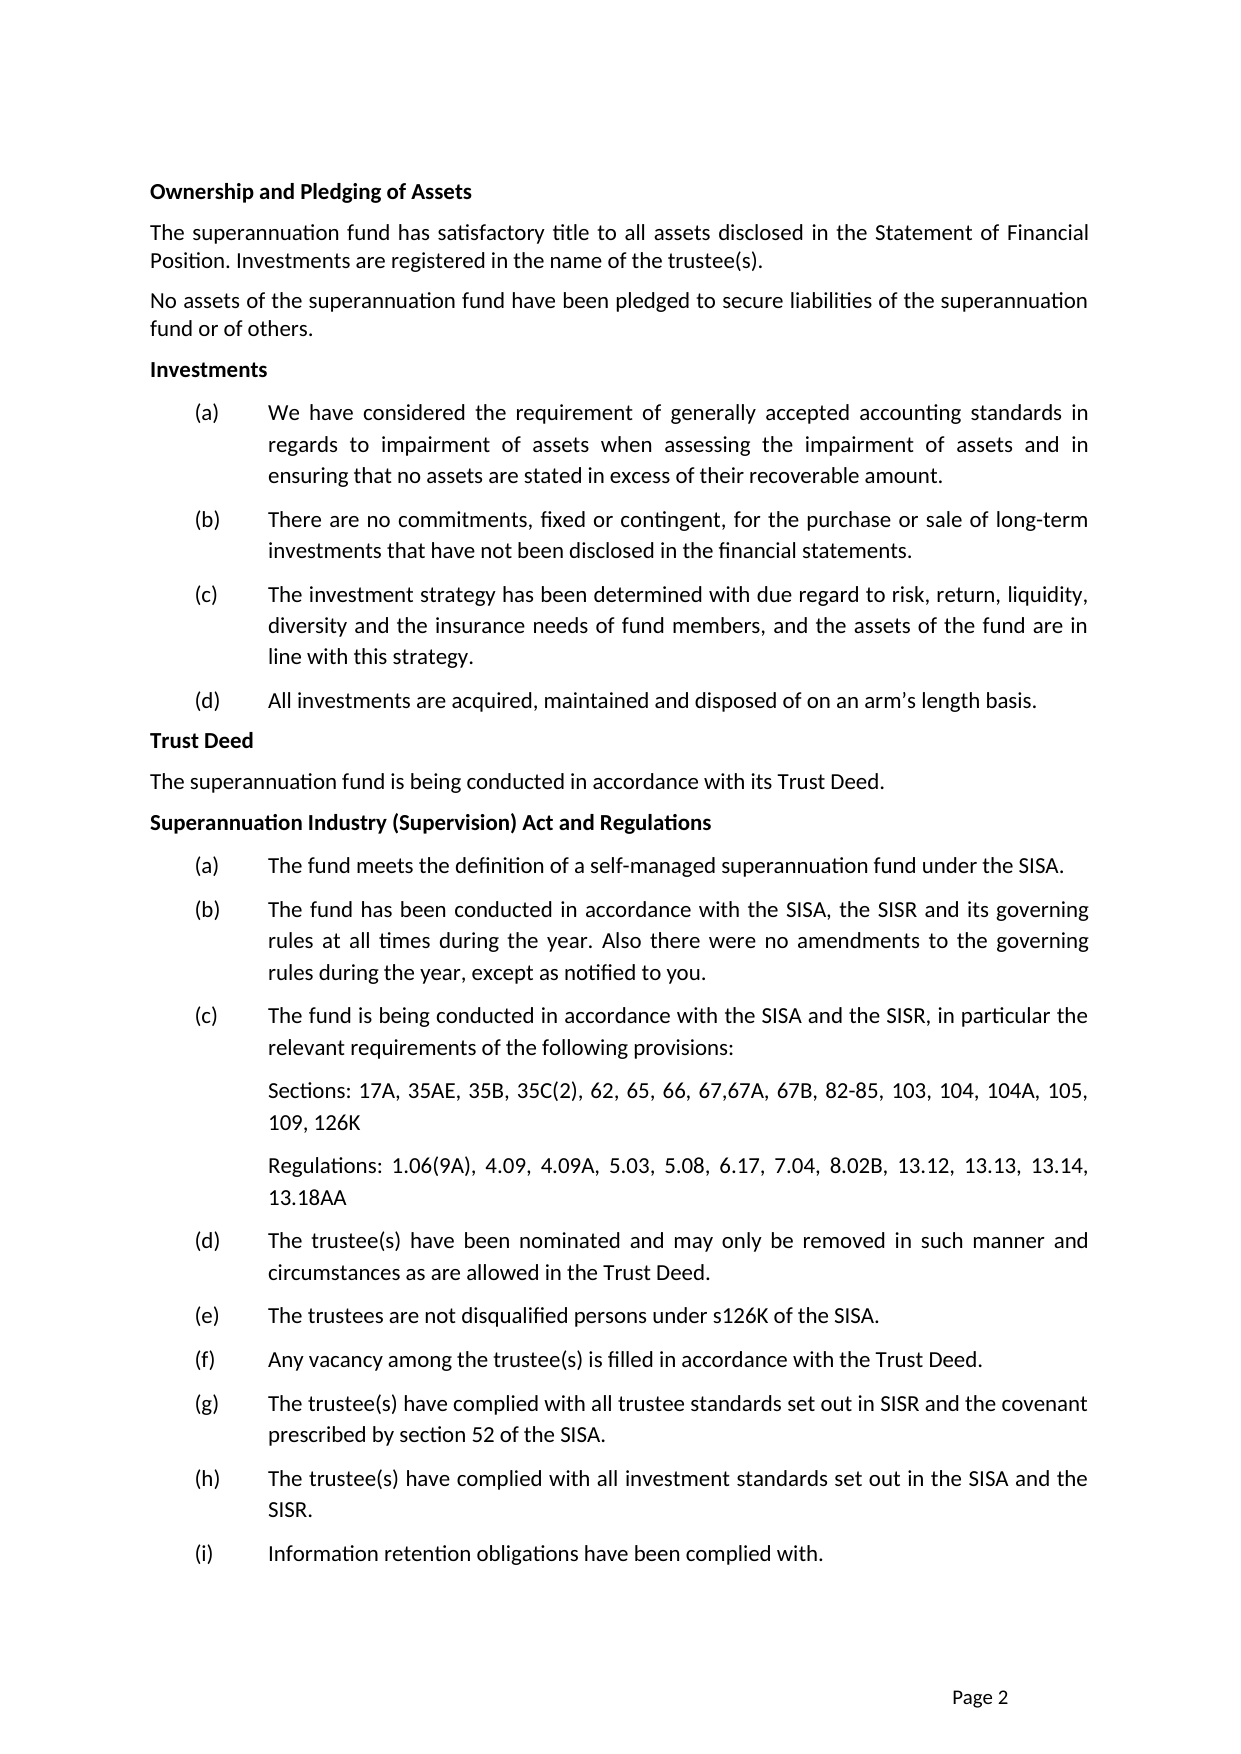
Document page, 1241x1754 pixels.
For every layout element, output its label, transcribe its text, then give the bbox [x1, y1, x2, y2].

subtitle Investments [150, 355, 1090, 383]
list Regulations: 1.06(9A), 4.09, 4.09A, 5.03, 5.08, 6.17, 7.04, 8.02B, 13.12, 13.13, 13.14, 13.18AA [268, 1148, 1090, 1211]
text The trustee(s) have been nominated and may only be removed in such manner and circumstances as are allowed in the Trust Deed. [194, 1223, 1090, 1286]
list The fund meets the definition of a self-managed superannuation fund under the SISA. [194, 848, 1090, 879]
list We have considered the requirement of generally accepted accounting standards in regards to impairment of assets when assessing the impairment of assets and in ensuring that no assets are stated in excess of their recoverable amount. [194, 395, 1090, 489]
text The superannuation fund is being conducted in accordance with its Trust Deed. [150, 767, 1090, 795]
text There are no commitments, fixed or contingent, for the purchase or sale of long-term investments that have not been disclosed in the financial statements. [194, 502, 1090, 564]
text Information retention obligations have been complied with. [194, 1536, 1090, 1567]
text No assets of the superannuation fund have been pledged to secure liabilities of the superannuation fund or of others. [150, 286, 1090, 342]
list Sections: 17A, 35AE, 35B, 35C(2), 62, 65, 66, 67,67A, 67B, 82-85, 103, 104, 104A, 105, 109, 126K [268, 1073, 1090, 1136]
subtitle Ownership and Pledging of Assets [150, 177, 1090, 205]
subtitle Trust Deed [150, 727, 1090, 754]
text All investments are acquired, maintained and disposed of on an arm’s length basis. [194, 683, 1090, 714]
text The investment strategy has been determined with due regard to risk, return, liquidity, diversity and the insurance needs of fund members, and the assets of the fund are in line with this strategy. [194, 577, 1090, 670]
list The fund is being conducted in accordance with the SISA and the SISR, in particular the relevant requirements of the following provisions: [194, 998, 1090, 1061]
list The fund has been conducted in accordance with the SISA, the SISR and its governing rules at all times during the year. Also there were no amendments to the governing rules during the year, except as notified to you. [194, 892, 1090, 986]
text Any vacancy among the trustee(s) is filled in accordance with the Trust Deed. [194, 1342, 1090, 1373]
text The superannuation fund has satisfactory title to all assets disclosed in the Statement of Financial Position. Investments are registered in the name of the trustee(s). [150, 218, 1090, 274]
text The trustee(s) have complied with all investment standards set out in the SISA and the SISR. [194, 1461, 1090, 1523]
text The trustee(s) have complied with all trustee standards set out in SISR and the covenant prescribed by section 52 of the SISA. [194, 1386, 1090, 1448]
text The trustees are not disqualified persons under s126K of the SISA. [194, 1298, 1090, 1329]
subtitle Superannuation Industry (Supervision) Act and Regulations [150, 808, 1090, 836]
